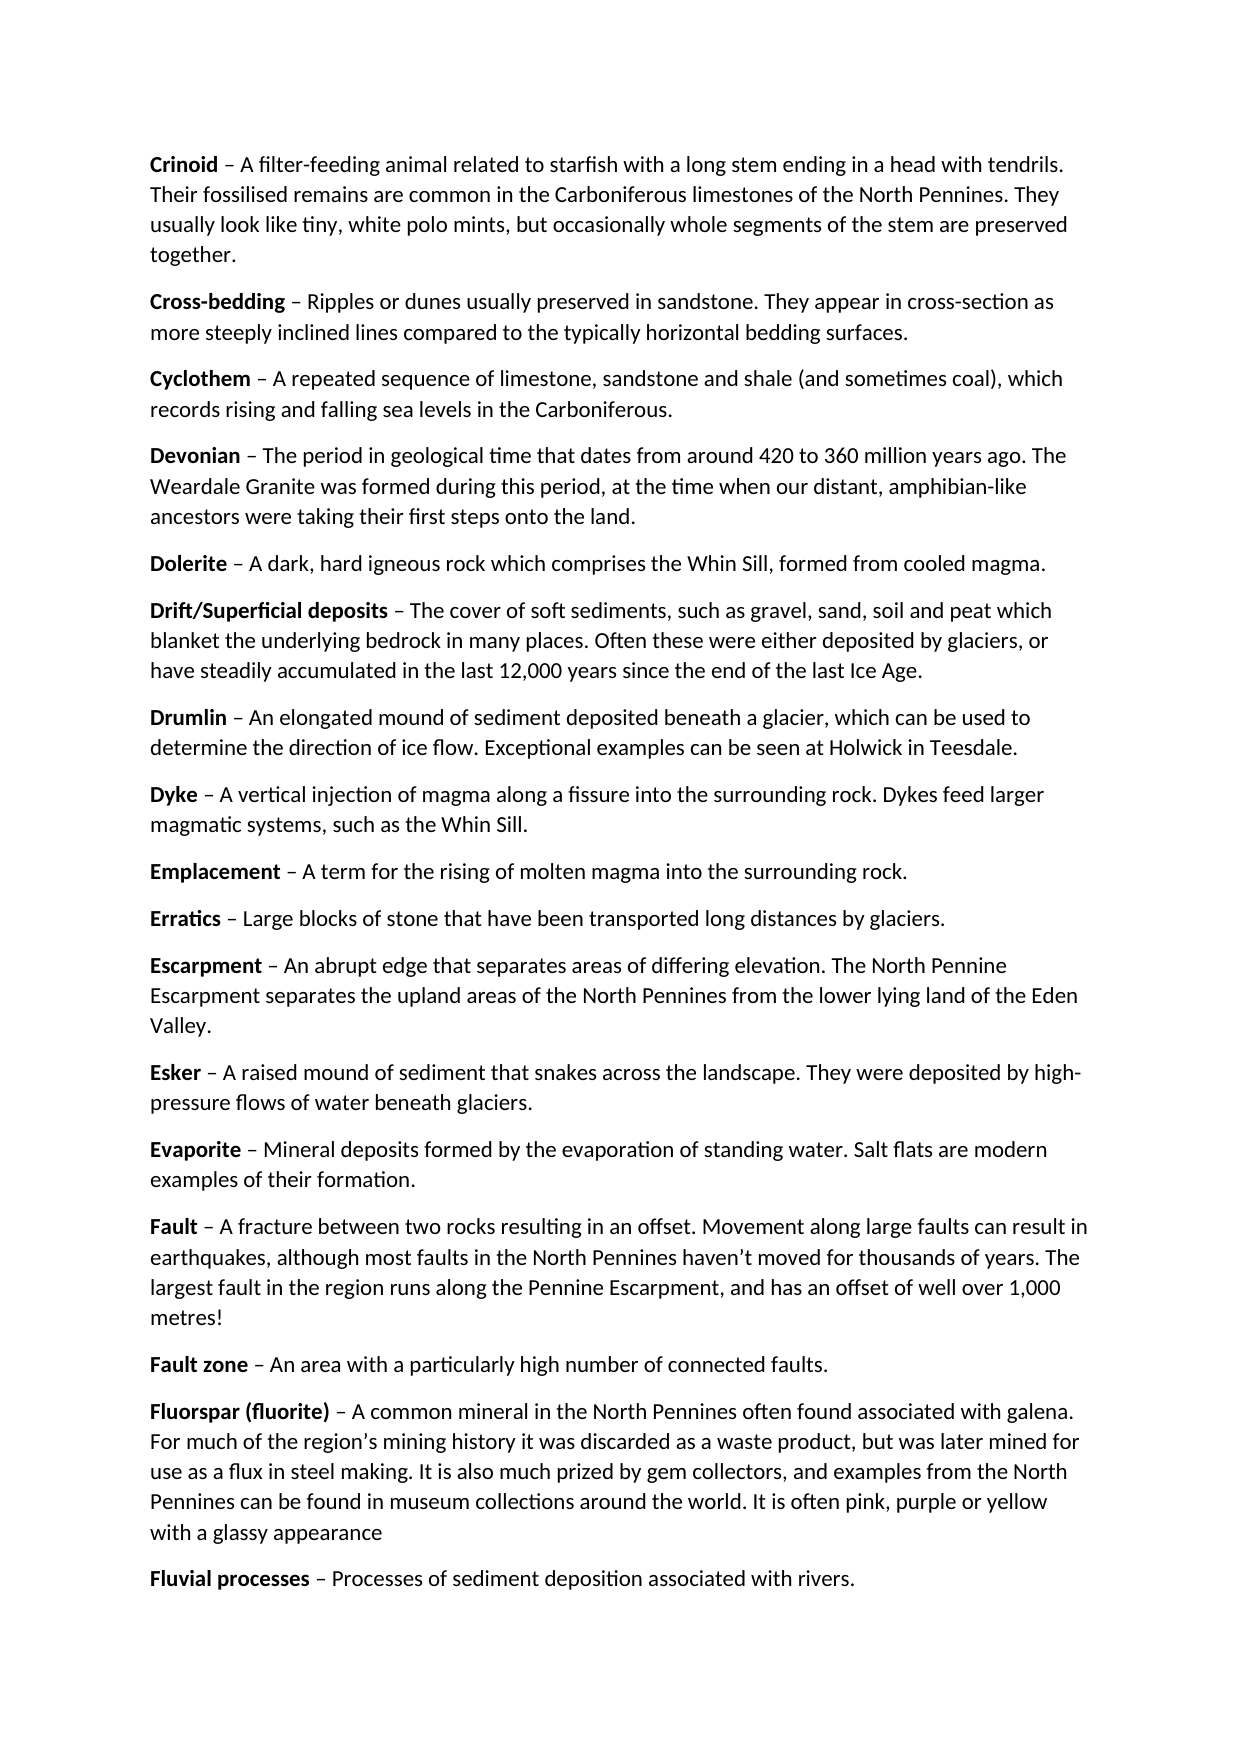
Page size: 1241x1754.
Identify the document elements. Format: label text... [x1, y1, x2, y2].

text Cyclothem – A repeated sequence of limestone, sandstone and shale (and sometimes coal), which records rising and falling sea levels in the Carboniferous. [150, 364, 1090, 423]
text Devonian – The period in geological time that dates from around 420 to 360 million years ago. The Weardale Granite was formed during this period, at the time when our distant, amphibian-like ancestors were taking their first steps onto the land. [150, 442, 1090, 530]
text Escarpment – An abrupt edge that separates areas of differing elevation. The North Pennine Escarpment separates the upland areas of the North Pennines from the lower lying land of the Eden Valley. [150, 951, 1090, 1039]
text Emplacement – A term for the rising of molten magma into the surrounding rock. [150, 857, 1090, 885]
text Fault – A fracture between two rocks resulting in an offset. Movement along large faults can result in earthquakes, although most faults in the North Pennines haven’t moved for thousands of years. The largest fault in the region runs along the Pennine Escarpment, and has an offset of well over 1,000 metres! [150, 1212, 1090, 1331]
text Fluorspar (fluorite) – A common mineral in the North Pennines often found associated with galena. For much of the region’s mining history it was discarded as a waste product, but was later mined for use as a flux in steel making. It is also much prized by gem collectors, and examples from the North Pennines can be found in museum collections around the world. It is often pink, purple or yellow with a glassy appearance [150, 1397, 1090, 1546]
text Fluvial processes – Processes of sediment deposition associated with rivers. [150, 1564, 1090, 1593]
text Erratics – Large blocks of stone that have been transported long distances by glaciers. [150, 904, 1090, 932]
text Drumlin – An elongated mound of sediment deposited beneath a glacier, which can be used to determine the direction of ice flow. Exceptional examples can be seen at Holwick in Teesdale. [150, 703, 1090, 761]
text Fault zone – An area with a particularly high number of connected faults. [150, 1350, 1090, 1378]
text Drift/Superficial deposits – The cover of soft sediments, such as gravel, sand, soil and peat which blanket the underlying bedrock in many places. Often these were either deposited by glaciers, or have steadily accumulated in the last 12,000 years since the end of the last Ice Age. [150, 596, 1090, 684]
text Crinoid – A filter-feeding animal related to starfish with a long stem ending in a head with tendrils. Their fossilised remains are common in the Carboniferous limestones of the North Pennines. They usually look like tiny, white polo mints, but occasionally whole segments of the stem are preserved together. [150, 150, 1090, 269]
text Dyke – A vertical injection of magma along a fissure into the surrounding rock. Dykes feed larger magmatic systems, such as the Whin Sill. [150, 780, 1090, 838]
text Evaporite – Mineral deposits formed by the evaporation of standing water. Salt flats are modern examples of their formation. [150, 1135, 1090, 1194]
text Dolerite – A dark, hard igneous rock which comprises the Whin Sill, formed from cooled magma. [150, 549, 1090, 577]
text Esker – A raised mound of sediment that snakes across the landscape. They were deposited by high-pressure flows of water beneath glaciers. [150, 1058, 1090, 1117]
text Cross-bedding – Ripples or dunes usually preserved in sandstone. They appear in cross-section as more steeply inclined lines compared to the typically horizontal bedding surfaces. [150, 287, 1090, 346]
